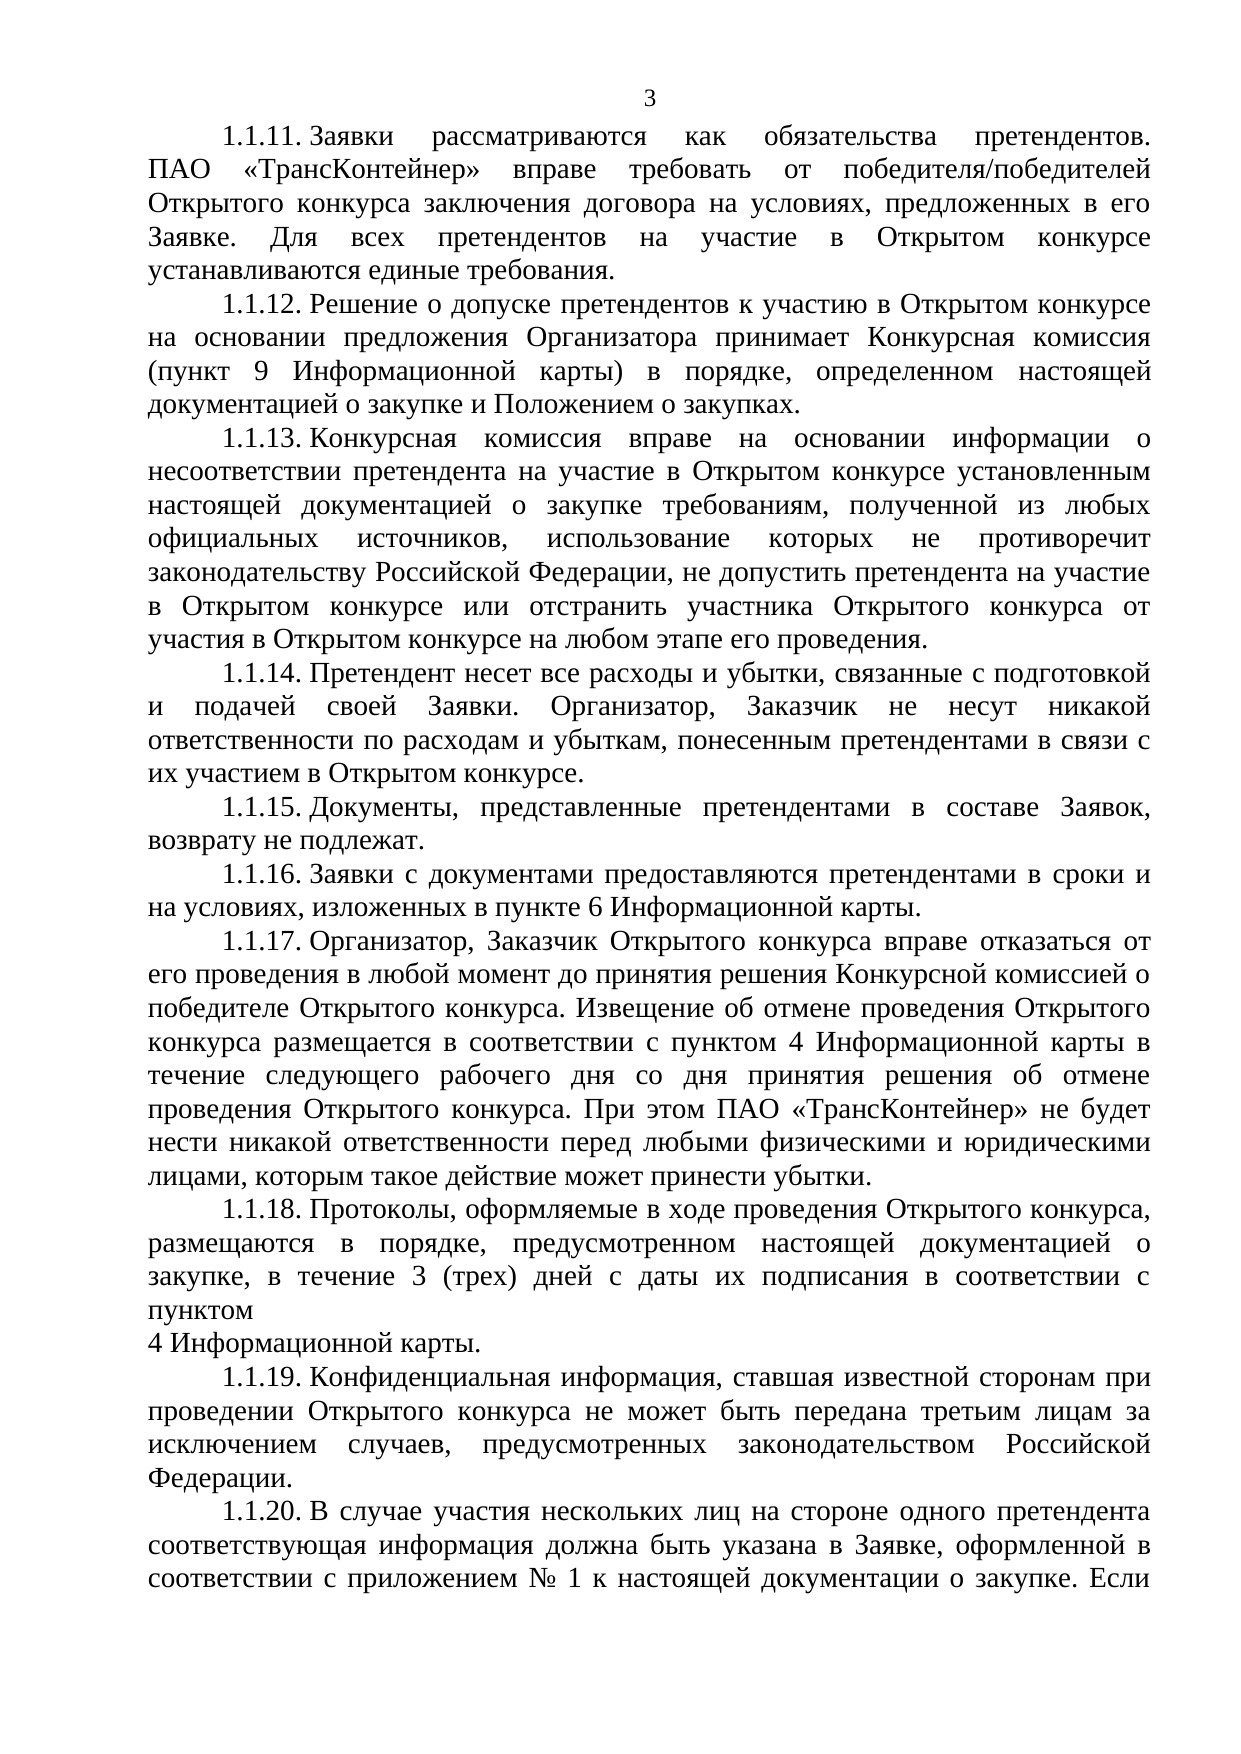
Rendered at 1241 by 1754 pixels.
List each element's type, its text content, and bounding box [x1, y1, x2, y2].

list Конфиденциальная информация, ставшая известной сторонам при проведении Открытого конкурса не может быть передана третьим лицам за исключением случаев, предусмотренных законодательством Российской Федерации. [148, 1359, 1152, 1493]
list Претендент несет все расходы и убытки, связанные с подготовкой и подачей своей Заявки. Организатор, Заказчик не несут никакой ответственности по расходам и убыткам, понесенным претендентами в связи с их участием в Открытом конкурсе. [148, 655, 1152, 789]
list Заявки рассматриваются как обязательства претендентов. ПАО «ТрансКонтейнер» вправе требовать от победителя/победителей Открытого конкурса заключения договора на условиях, предложенных в его Заявке. Для всех претендентов на участие в Открытом конкурсе устанавливаются единые требования. [148, 118, 1152, 286]
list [148, 1493, 1152, 1594]
list Заявки с документами предоставляются претендентами в сроки и на условиях, изложенных в пункте 6 Информационной карты. [148, 856, 1152, 923]
list Конкурсная комиссия вправе на основании информации о несоответствии претендента на участие в Открытом конкурсе установленным настоящей документацией о закупке требованиям, полученной из любых официальных источников, использование которых не противоречит законодательству Российской Федерации, не допустить претендента на участие в Открытом конкурсе или отстранить участника Открытого конкурса от участия в Открытом конкурсе на любом этапе его проведения. [148, 420, 1152, 655]
list Протоколы, оформляемые в ходе проведения Открытого конкурса, размещаются в порядке, предусмотренном настоящей документацией о закупке, в течение 3 (трех) дней с даты их подписания в соответствии с пунктом 4 Информационной карты. [148, 1191, 1152, 1359]
list Документы, представленные претендентами в составе Заявок, возврату не подлежат. [148, 789, 1152, 856]
list Организатор, Заказчик Открытого конкурса вправе отказаться от его проведения в любой момент до принятия решения Конкурсной комиссией о победителе Открытого конкурса. Извещение об отмене проведения Открытого конкурса размещается в соответствии с пунктом 4 Информационной карты в течение следующего рабочего дня со дня принятия решения об отмене проведения Открытого конкурса. При этом ПАО «ТрансКонтейнер» не будет нести никакой ответственности перед любыми физическими и юридическими лицами, которым такое действие может принести убытки. [148, 923, 1152, 1191]
list Решение о допуске претендентов к участию в Открытом конкурсе на основании предложения Организатора принимает Конкурсная комиссия (пункт 9 Информационной карты) в порядке, определенном настоящей документацией о закупке и Положением о закупках. [148, 286, 1152, 420]
